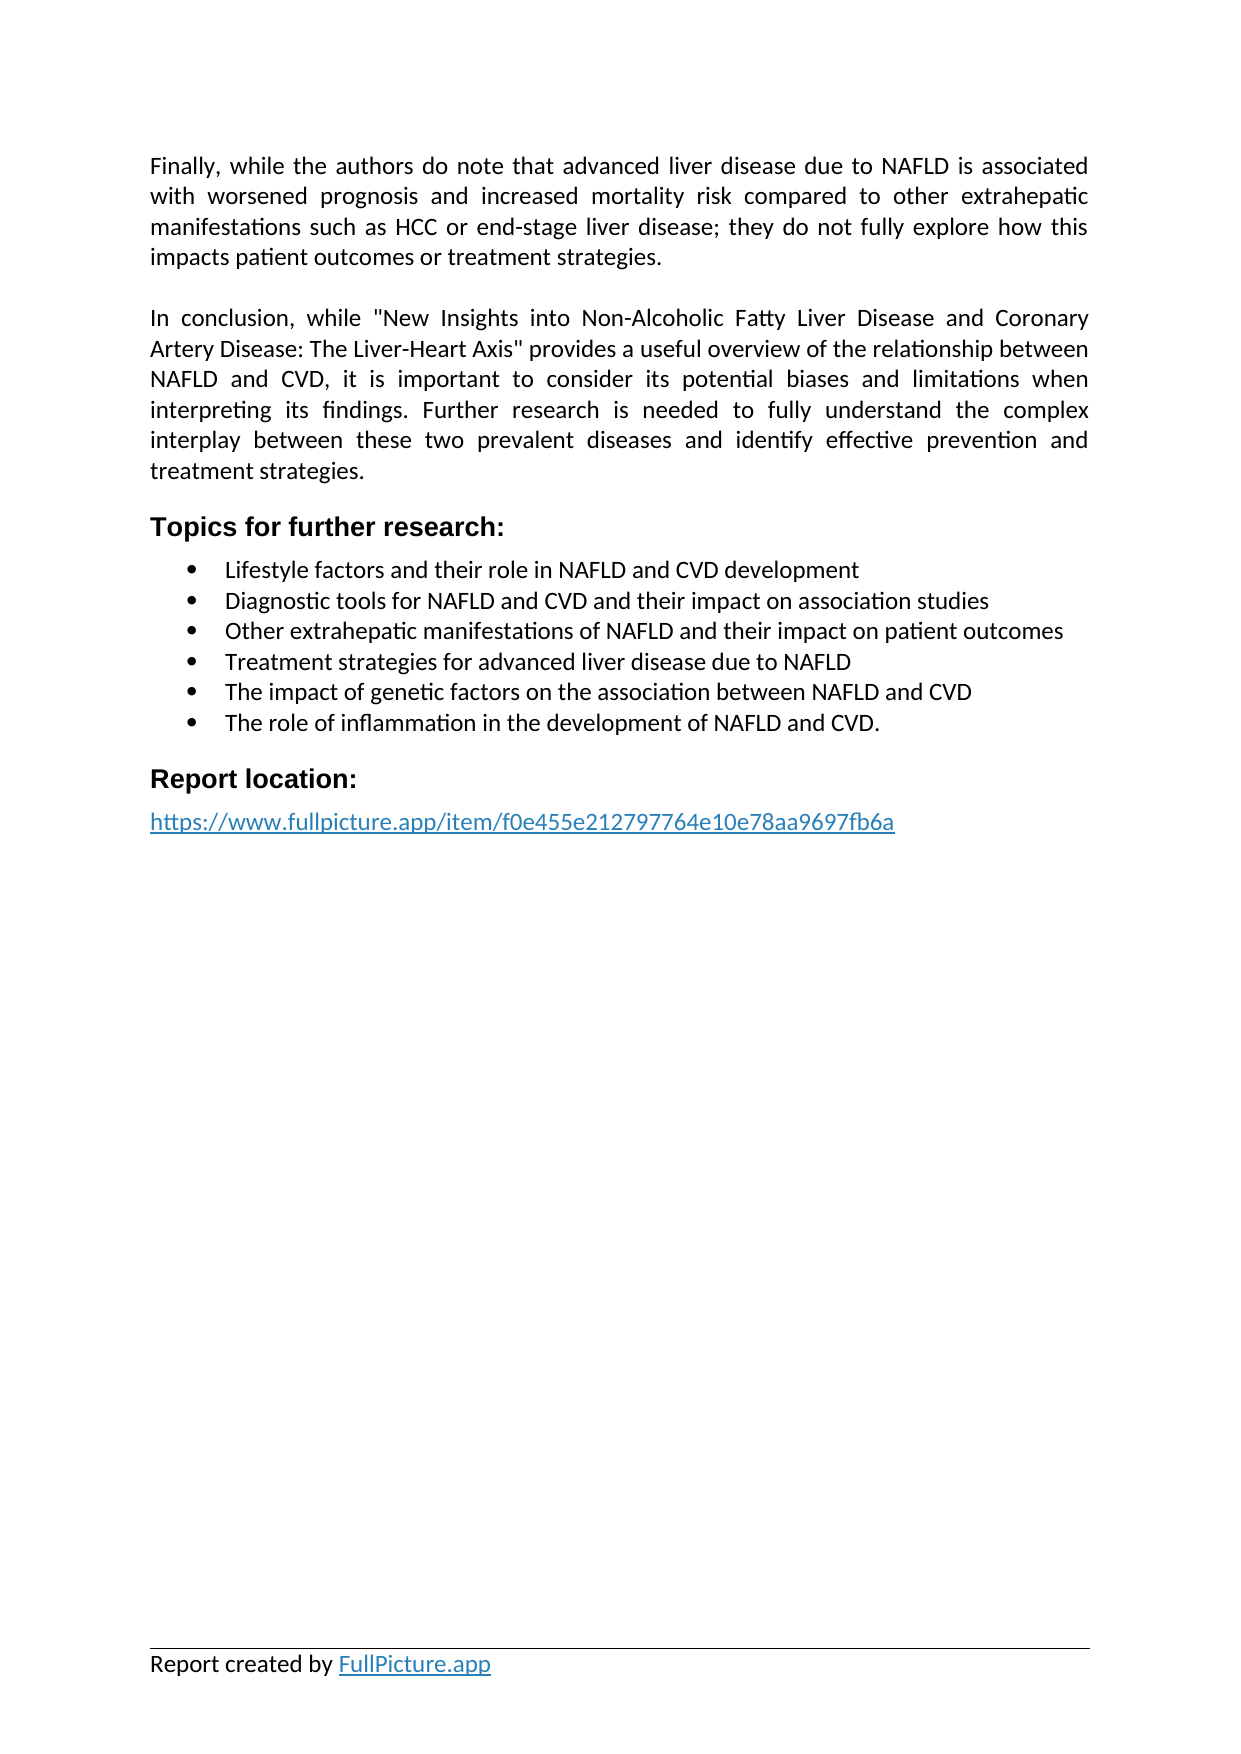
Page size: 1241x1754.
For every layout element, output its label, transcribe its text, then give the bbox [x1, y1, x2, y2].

list Treatment strategies for advanced liver disease due to NAFLD [187, 646, 1090, 677]
text Finally, while the authors do note that advanced liver disease due to NAFLD is associated with worsened prognosis and increased mortality risk compared to other extrahepatic manifestations such as HCC or end-stage liver disease; they do not fully explore how this impacts patient outcomes or treatment strategies. [150, 150, 1090, 272]
subtitle Report location: [150, 763, 1090, 794]
text In conclusion, while "New Insights into Non-Alcoholic Fatty Liver Disease and Coronary Artery Disease: The Liver-Heart Axis" provides a useful overview of the relationship between NAFLD and CVD, it is important to consider its potential biases and limitations when interpreting its findings. Further research is needed to fully understand the complex interplay between these two prevalent diseases and identify effective prevention and treatment strategies. [150, 303, 1090, 486]
text https://www.fullpicture.app/item/f0e455e212797764e10e78aa9697fb6a [150, 806, 1090, 837]
list The role of inflammation in the development of NAFLD and CVD. [187, 707, 1090, 738]
list Other extrahepatic manifestations of NAFLD and their impact on patient outcomes [187, 616, 1090, 646]
list Diagnostic tools for NAFLD and CVD and their impact on association studies [187, 585, 1090, 616]
list The impact of genetic factors on the association between NAFLD and CVD [187, 677, 1090, 707]
list Lifestyle factors and their role in NAFLD and CVD development [187, 554, 1090, 585]
subtitle Topics for further research: [150, 511, 1090, 542]
